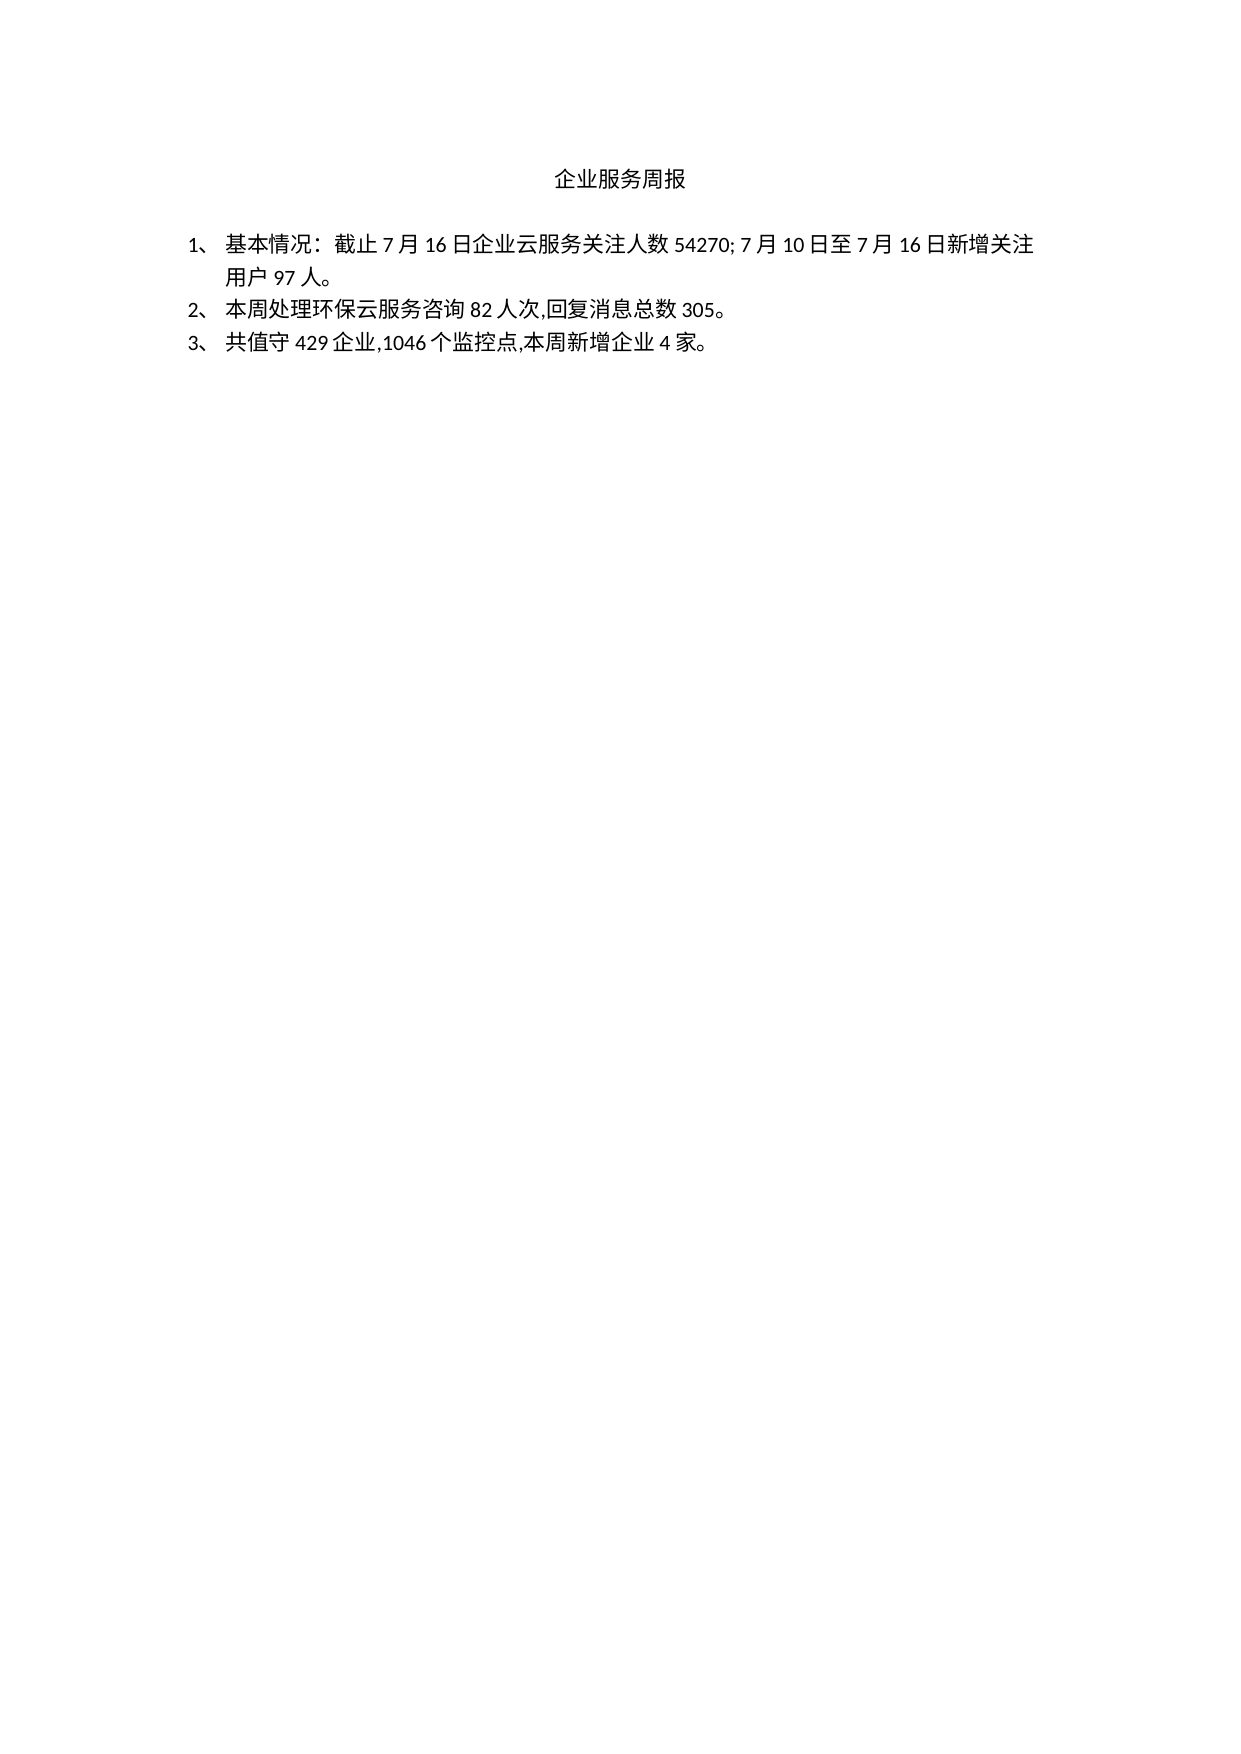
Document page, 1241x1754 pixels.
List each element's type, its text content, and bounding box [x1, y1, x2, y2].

text 企业服务周报 [187, 162, 1053, 227]
list 本周处理环保云服务咨询82人次,回复消息总数305。 [187, 292, 1053, 324]
list 基本情况：截止7月16日企业云服务关注人数54270; 7月10日至7月16日新增关注用户97人。 [187, 227, 1053, 292]
list 共值守429企业,1046个监控点,本周新增企业4家。 [187, 324, 1053, 357]
